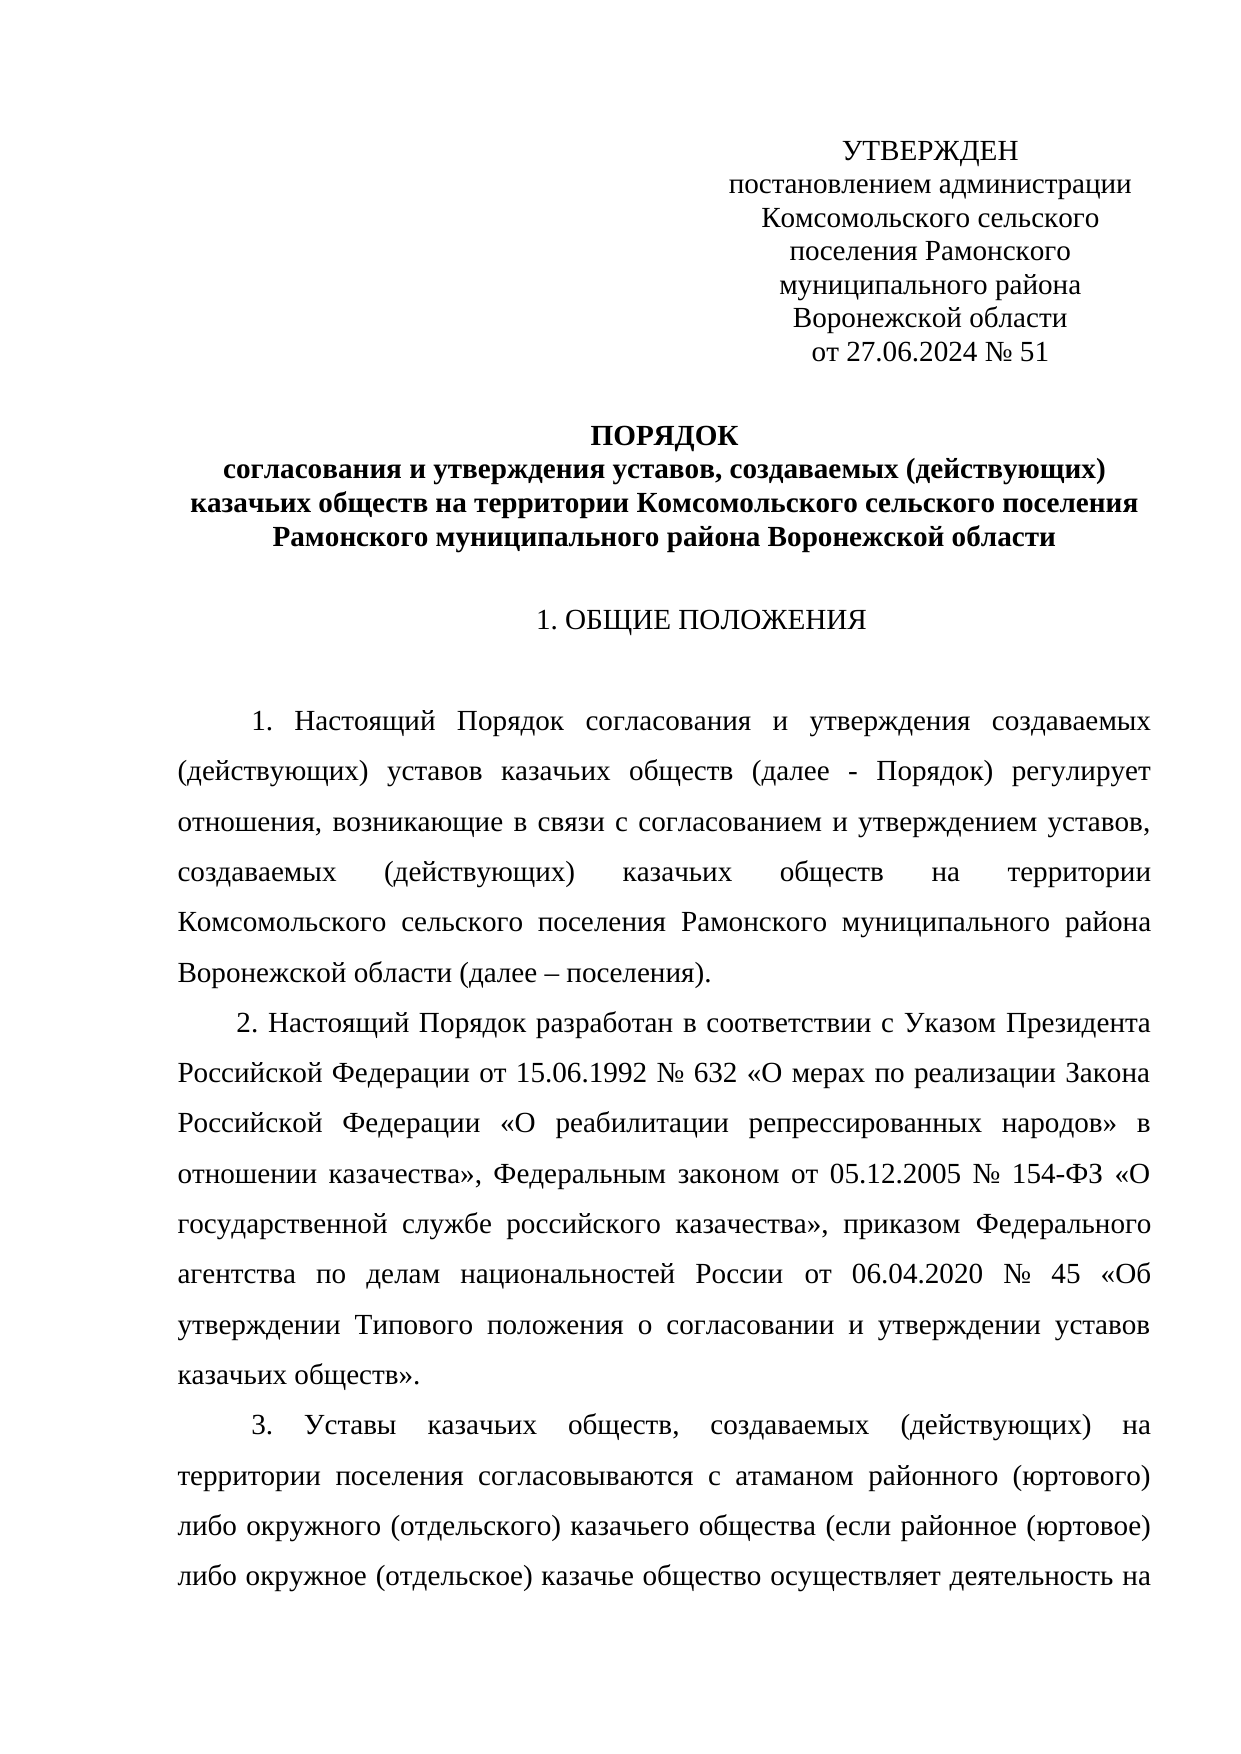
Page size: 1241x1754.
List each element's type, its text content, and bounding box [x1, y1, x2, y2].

text Воронежской области [709, 301, 1151, 334]
text ПОРЯДОК [177, 418, 1151, 452]
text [177, 1407, 1151, 1592]
text 1. ОБЩИЕ ПОЛОЖЕНИЯ [177, 602, 1151, 636]
text УТВЕРЖДЕН [709, 133, 1151, 166]
text согласования и утверждения уставов, создаваемых (действующих) казачьих обществ на территории Комсомольского сельского поселения Рамонского муниципального района Воронежской области [177, 452, 1151, 552]
text Комсомольского сельского поселения Рамонского муниципального района [709, 200, 1151, 301]
text 1. Настоящий Порядок согласования и утверждения создаваемых (действующих) уставов казачьих обществ (далее - Порядок) регулирует отношения, возникающие в связи с согласованием и утверждением уставов, создаваемых (действующих) казачьих обществ на территории Комсомольского сельского поселения Рамонского муниципального района Воронежской области (далее – поселения). [177, 703, 1151, 988]
text от 27.06.2024 № 51 [709, 334, 1151, 368]
text постановлением администрации [709, 166, 1151, 200]
text 2. Настоящий Порядок разработан в соответствии с Указом Президента Российской Федерации от 15.06.1992 № 632 «О мерах по реализации Закона Российской Федерации «О реабилитации репрессированных народов» в отношении казачества», Федеральным законом от 05.12.2005 № 154-ФЗ «О государственной службе российского казачества», приказом Федерального агентства по делам национальностей России от 06.04.2020 № 45 «Об утверждении Типового положения о согласовании и утверждении уставов казачьих обществ». [177, 1005, 1151, 1391]
